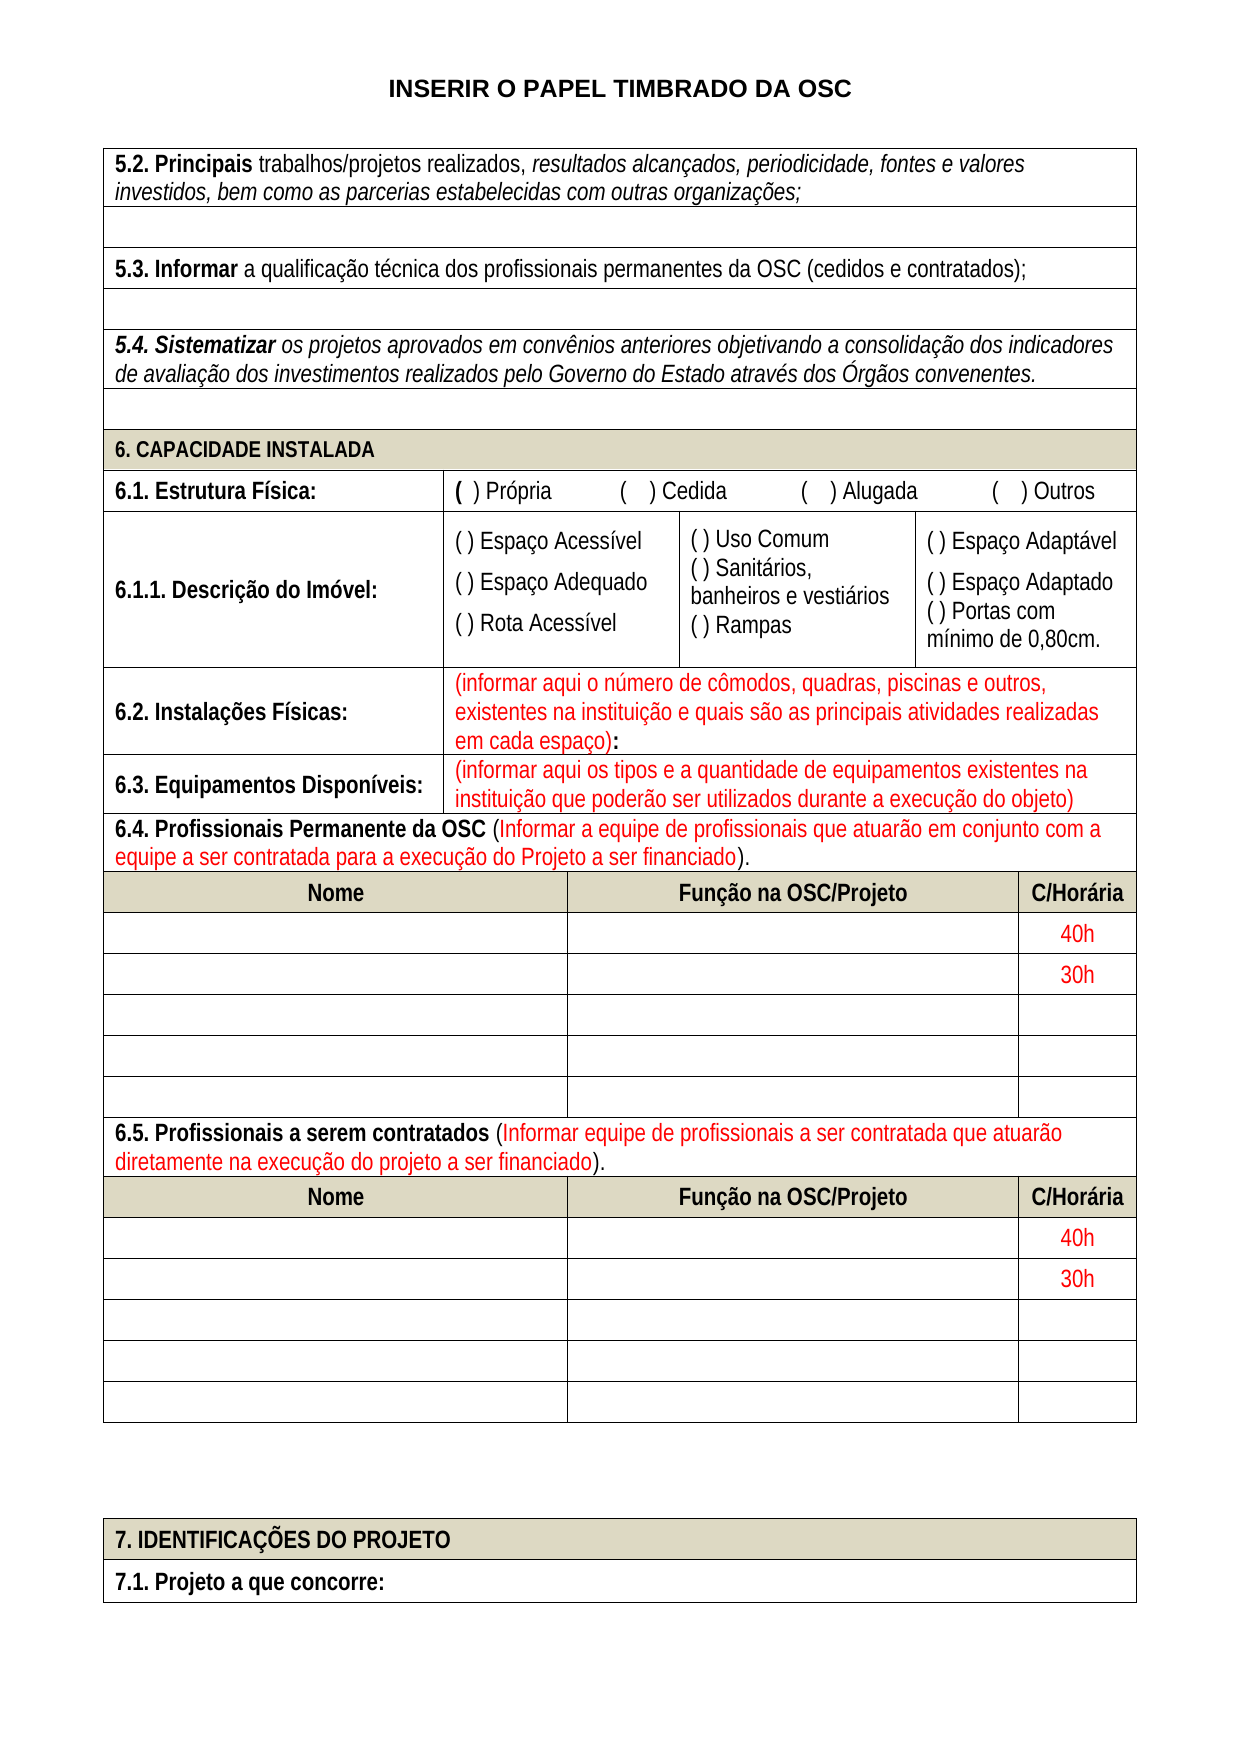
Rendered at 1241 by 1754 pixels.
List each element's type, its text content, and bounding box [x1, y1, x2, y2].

table_cell 7.1. Projeto a que concorre: [104, 1560, 1136, 1602]
table_cell C/Horária [1019, 872, 1136, 912]
table_cell 5.4. Sistematizar os projetos aprovados em convênios anteriores objetivando a consolidação dos indicadores de avaliação dos investimentos realizados pelo Governo do Estado através dos Órgãos convenentes. [104, 330, 1136, 387]
table_cell [104, 1036, 567, 1076]
table_cell [1019, 1036, 1136, 1076]
table_cell [568, 1077, 1018, 1117]
table_cell Função na OSC/Projeto [568, 872, 1018, 912]
table_cell 6.3. Equipamentos Disponíveis: [104, 755, 443, 813]
table_cell [568, 1300, 1018, 1340]
table_cell 5.2. Principais trabalhos/projetos realizados, resultados alcançados, periodicidade, fontes e valores investidos, bem como as parcerias estabelecidas com outras organizações; [104, 149, 1136, 206]
table_cell [104, 1218, 567, 1258]
table_cell [1019, 1300, 1136, 1340]
table_cell (informar aqui o número de cômodos, quadras, piscinas e outros, existentes na instituição e quais são as principais atividades realizadas em cada espaço): [444, 668, 1136, 754]
table_cell 30h [1019, 1259, 1136, 1299]
table_cell [104, 1077, 567, 1117]
table_cell [568, 995, 1018, 1035]
table_cell [104, 954, 567, 994]
table_cell (informar aqui os tipos e a quantidade de equipamentos existentes na instituição que poderão ser utilizados durante a execução do objeto) [444, 755, 1136, 813]
table_cell [1019, 1382, 1136, 1422]
table_cell [104, 1341, 567, 1381]
table_cell [104, 289, 1136, 329]
table_cell C/Horária [1019, 1177, 1136, 1217]
table_cell [104, 995, 567, 1035]
table_cell 6.4. Profissionais Permanente da OSC (Informar a equipe de profissionais que atuarão em conjunto com a equipe a ser contratada para a execução do Projeto a ser financiado). [104, 814, 1136, 871]
table_header 7. IDENTIFICAÇÕES DO PROJETO [104, 1519, 1136, 1559]
table_cell 6.2. Instalações Físicas: [104, 668, 443, 754]
table_cell ( ) Uso Comum ( ) Sanitários, banheiros e vestiários ( ) Rampas [680, 512, 915, 667]
table_cell [1019, 995, 1136, 1035]
table_cell [1019, 1077, 1136, 1117]
table_cell ( ) Espaço Acessível ( ) Espaço Adequado ( ) Rota Acessível [444, 512, 679, 667]
table_cell ( ) Espaço Adaptável ( ) Espaço Adaptado ( ) Portas com mínimo de 0,80cm. [916, 512, 1136, 667]
table_cell [104, 207, 1136, 247]
table_cell [568, 913, 1018, 953]
table_cell [1019, 1341, 1136, 1381]
table_cell [104, 1259, 567, 1299]
table_cell [568, 1036, 1018, 1076]
table_cell [568, 1341, 1018, 1381]
table_cell [104, 389, 1136, 428]
table_cell [568, 1259, 1018, 1299]
table_cell 6.1. Estrutura Física: [104, 471, 443, 511]
table_cell 40h [1019, 1218, 1136, 1258]
table_cell 30h [1019, 954, 1136, 994]
table_cell [104, 913, 567, 953]
table_cell [568, 1218, 1018, 1258]
table_cell ( ) Própria ( ) Cedida ( ) Alugada ( ) Outros [444, 471, 1136, 511]
table_cell Nome [104, 1177, 567, 1217]
table_cell [104, 1300, 567, 1340]
table_cell 5.3. Informar a qualificação técnica dos profissionais permanentes da OSC (cedidos e contratados); [104, 248, 1136, 288]
table_cell [568, 954, 1018, 994]
table_cell [568, 1382, 1018, 1422]
table_cell 6.5. Profissionais a serem contratados (Informar equipe de profissionais a ser contratada que atuarão diretamente na execução do projeto a ser financiado). [104, 1118, 1136, 1176]
table_cell Nome [104, 872, 567, 912]
table_cell 6.1.1. Descrição do Imóvel: [104, 512, 443, 667]
table_cell [104, 1382, 567, 1422]
table_cell 6. CAPACIDADE INSTALADA [104, 430, 1136, 469]
table_cell 40h [1019, 913, 1136, 953]
table_cell Função na OSC/Projeto [568, 1177, 1018, 1217]
